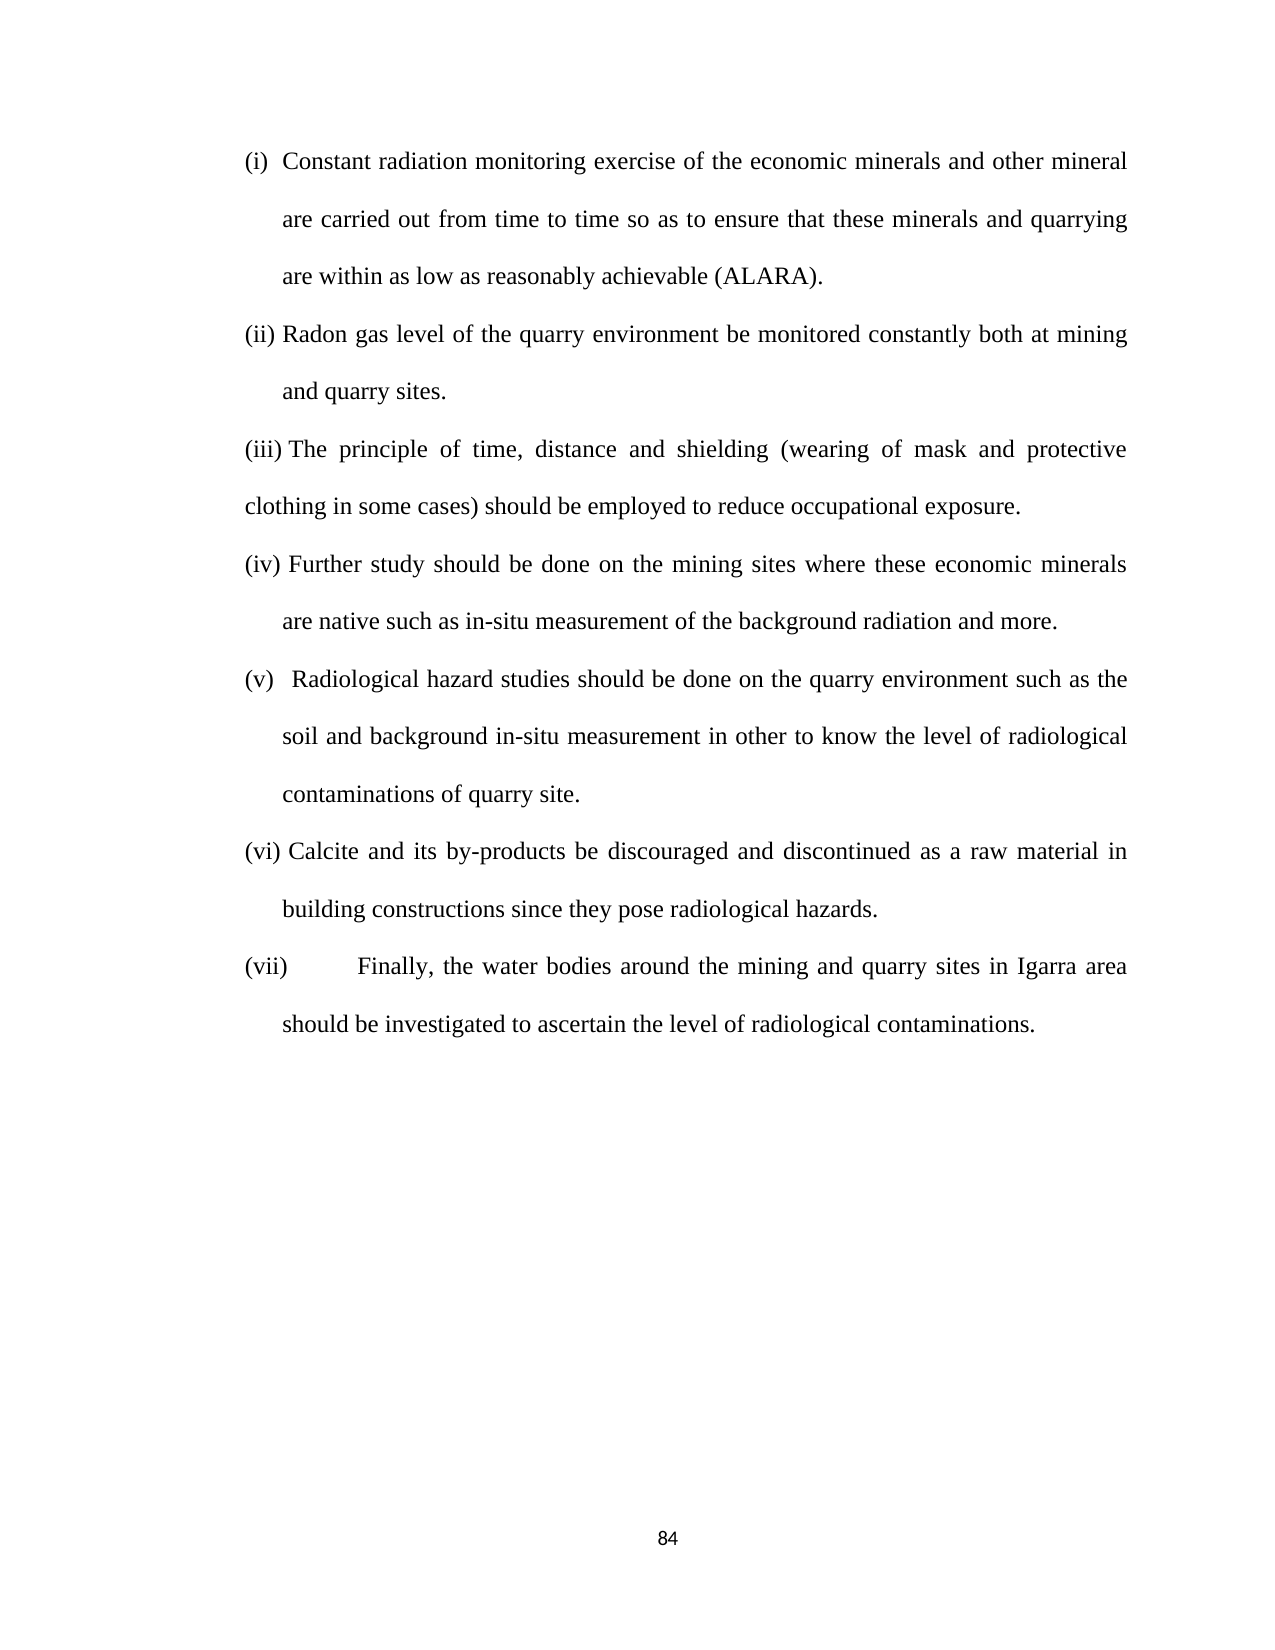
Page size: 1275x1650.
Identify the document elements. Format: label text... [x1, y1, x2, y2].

list The principle of time, distance and shielding (wearing of mask and protective clothing in some cases) should be employed to reduce occupational exposure. [244, 434, 1128, 520]
list Constant radiation monitoring exercise of the economic minerals and other mineral are carried out from time to time so as to ensure that these minerals and quarrying are within as low as reasonably achievable (ALARA). [244, 146, 1128, 290]
list Radon gas level of the quarry environment be monitored constantly both at mining and quarry sites. [244, 319, 1128, 405]
list Radiological hazard studies should be done on the quarry environment such as the soil and background in-situ measurement in other to know the level of radiological contaminations of quarry site. [244, 664, 1128, 807]
list Finally, the water bodies around the mining and quarry sites in Igarra area should be investigated to ascertain the level of radiological contaminations. [244, 951, 1128, 1038]
list Further study should be done on the mining sites where these economic minerals are native such as in-situ measurement of the background radiation and more. [244, 549, 1128, 635]
list Calcite and its by-products be discouraged and discontinued as a raw material in building constructions since they pose radiological hazards. [244, 836, 1128, 922]
